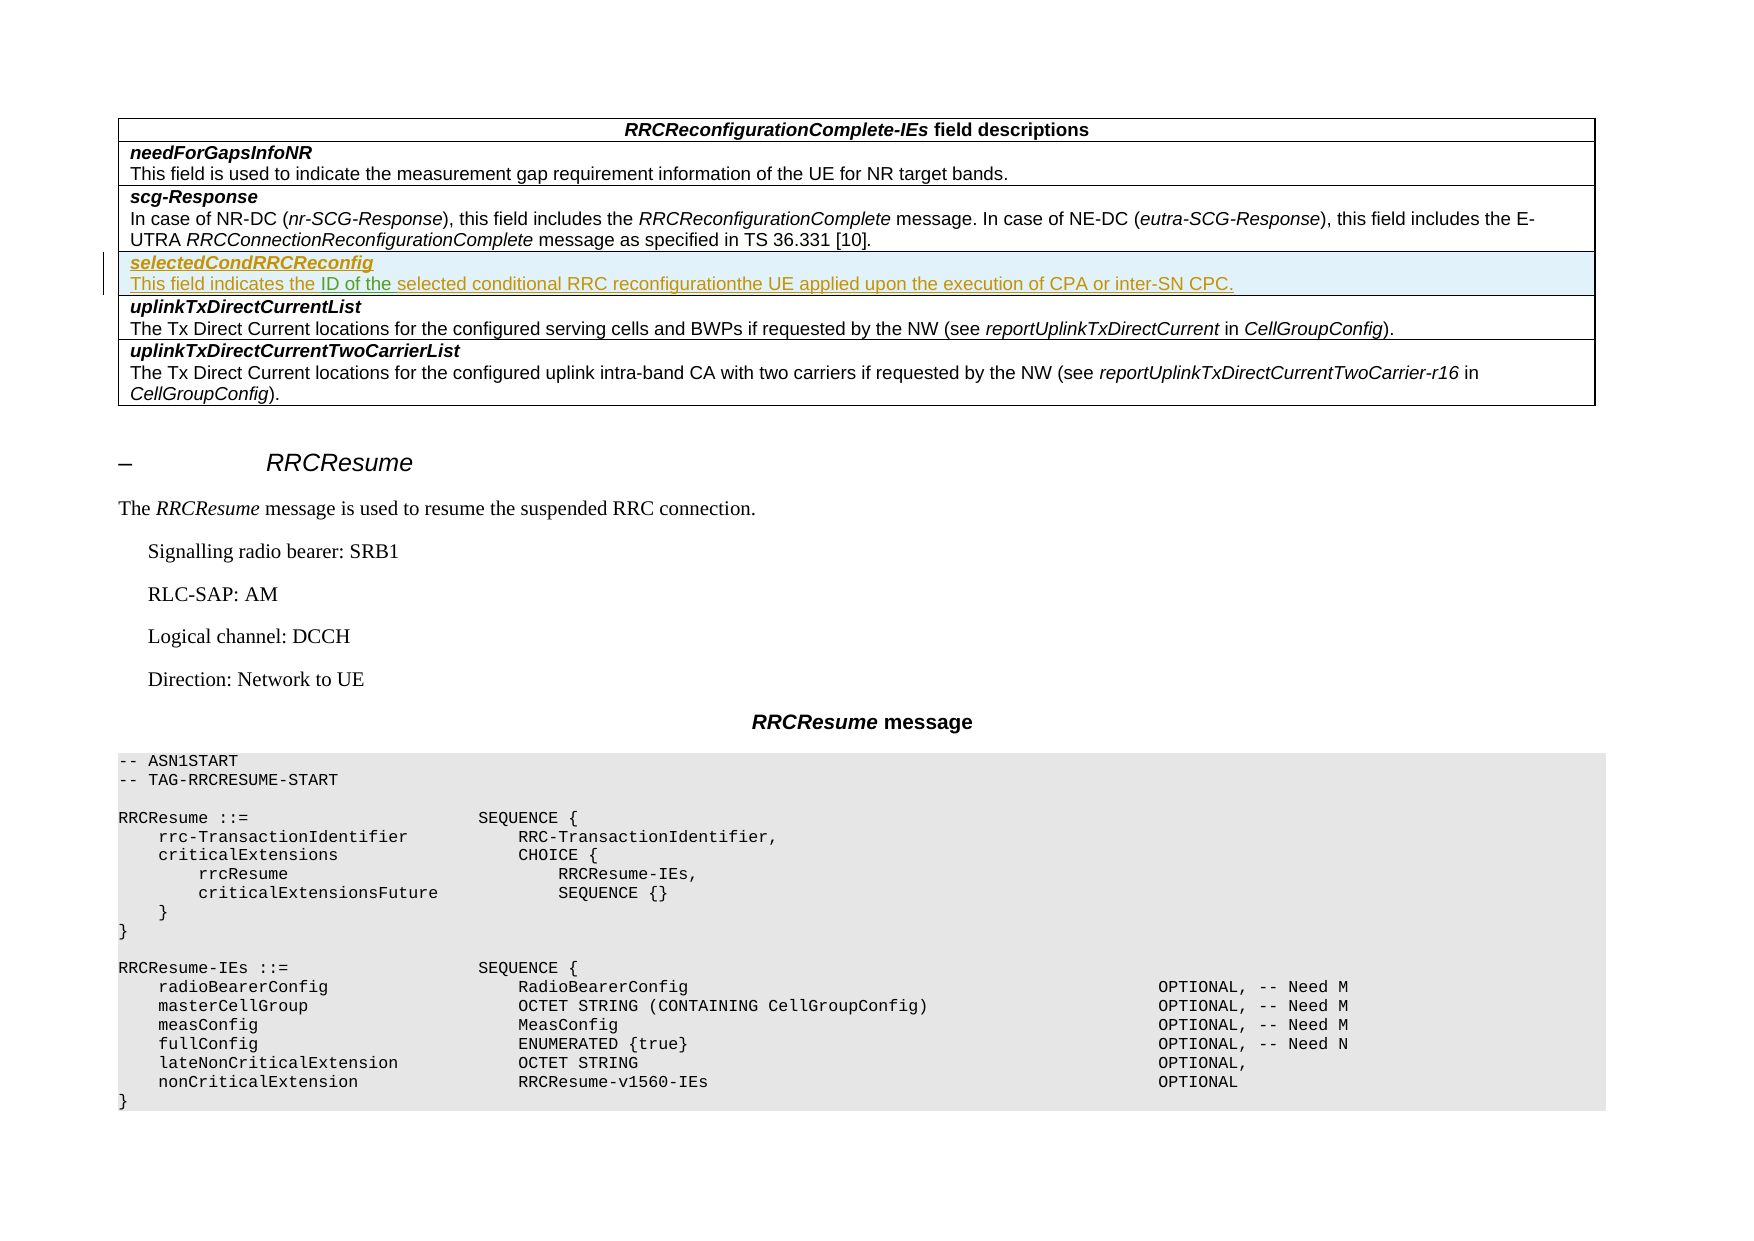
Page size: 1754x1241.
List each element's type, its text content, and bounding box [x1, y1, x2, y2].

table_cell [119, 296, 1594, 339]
text masterCellGroup OCTET STRING (CONTAINING CellGroupConfig) OPTIONAL, -- Need M [118, 998, 1606, 1017]
text Logical channel: DCCH [148, 624, 1606, 648]
text radioBearerConfig RadioBearerConfig OPTIONAL, -- Need M [118, 979, 1606, 998]
text criticalExtensionsFuture SEQUENCE {} [118, 885, 1606, 903]
text RRCResume message [118, 710, 1606, 734]
text -- ASN1START [118, 753, 1606, 772]
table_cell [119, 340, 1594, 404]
text Direction: Network to UE [148, 667, 1606, 691]
subtitle – RRCResume [118, 448, 1606, 477]
text rrc-TransactionIdentifier RRC-TransactionIdentifier, [118, 828, 1606, 847]
text fullConfig ENUMERATED {true} OPTIONAL, -- Need N [118, 1036, 1606, 1054]
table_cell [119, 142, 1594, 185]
text RRCResume ::= SEQUENCE { [118, 809, 1606, 828]
text -- TAG-RRCRESUME-START [118, 772, 1606, 790]
text } [118, 1092, 1606, 1111]
text Signalling radio bearer: SRB1 [148, 539, 1606, 563]
text RRCResume-IEs ::= SEQUENCE { [118, 960, 1606, 979]
text lateNonCriticalExtension OCTET STRING OPTIONAL, [118, 1054, 1606, 1073]
text RLC-SAP: AM [148, 582, 1606, 606]
text } [118, 903, 1606, 922]
text nonCriticalExtension RRCResume-v1560-IEs OPTIONAL [118, 1073, 1606, 1092]
text criticalExtensions CHOICE { [118, 847, 1606, 866]
text measConfig MeasConfig OPTIONAL, -- Need M [118, 1017, 1606, 1036]
text The RRCResume message is used to resume the suspended RRC connection. [118, 496, 1606, 520]
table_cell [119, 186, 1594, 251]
text } [118, 922, 1606, 941]
text rrcResume RRCResume-IEs, [118, 866, 1606, 885]
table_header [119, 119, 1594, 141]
